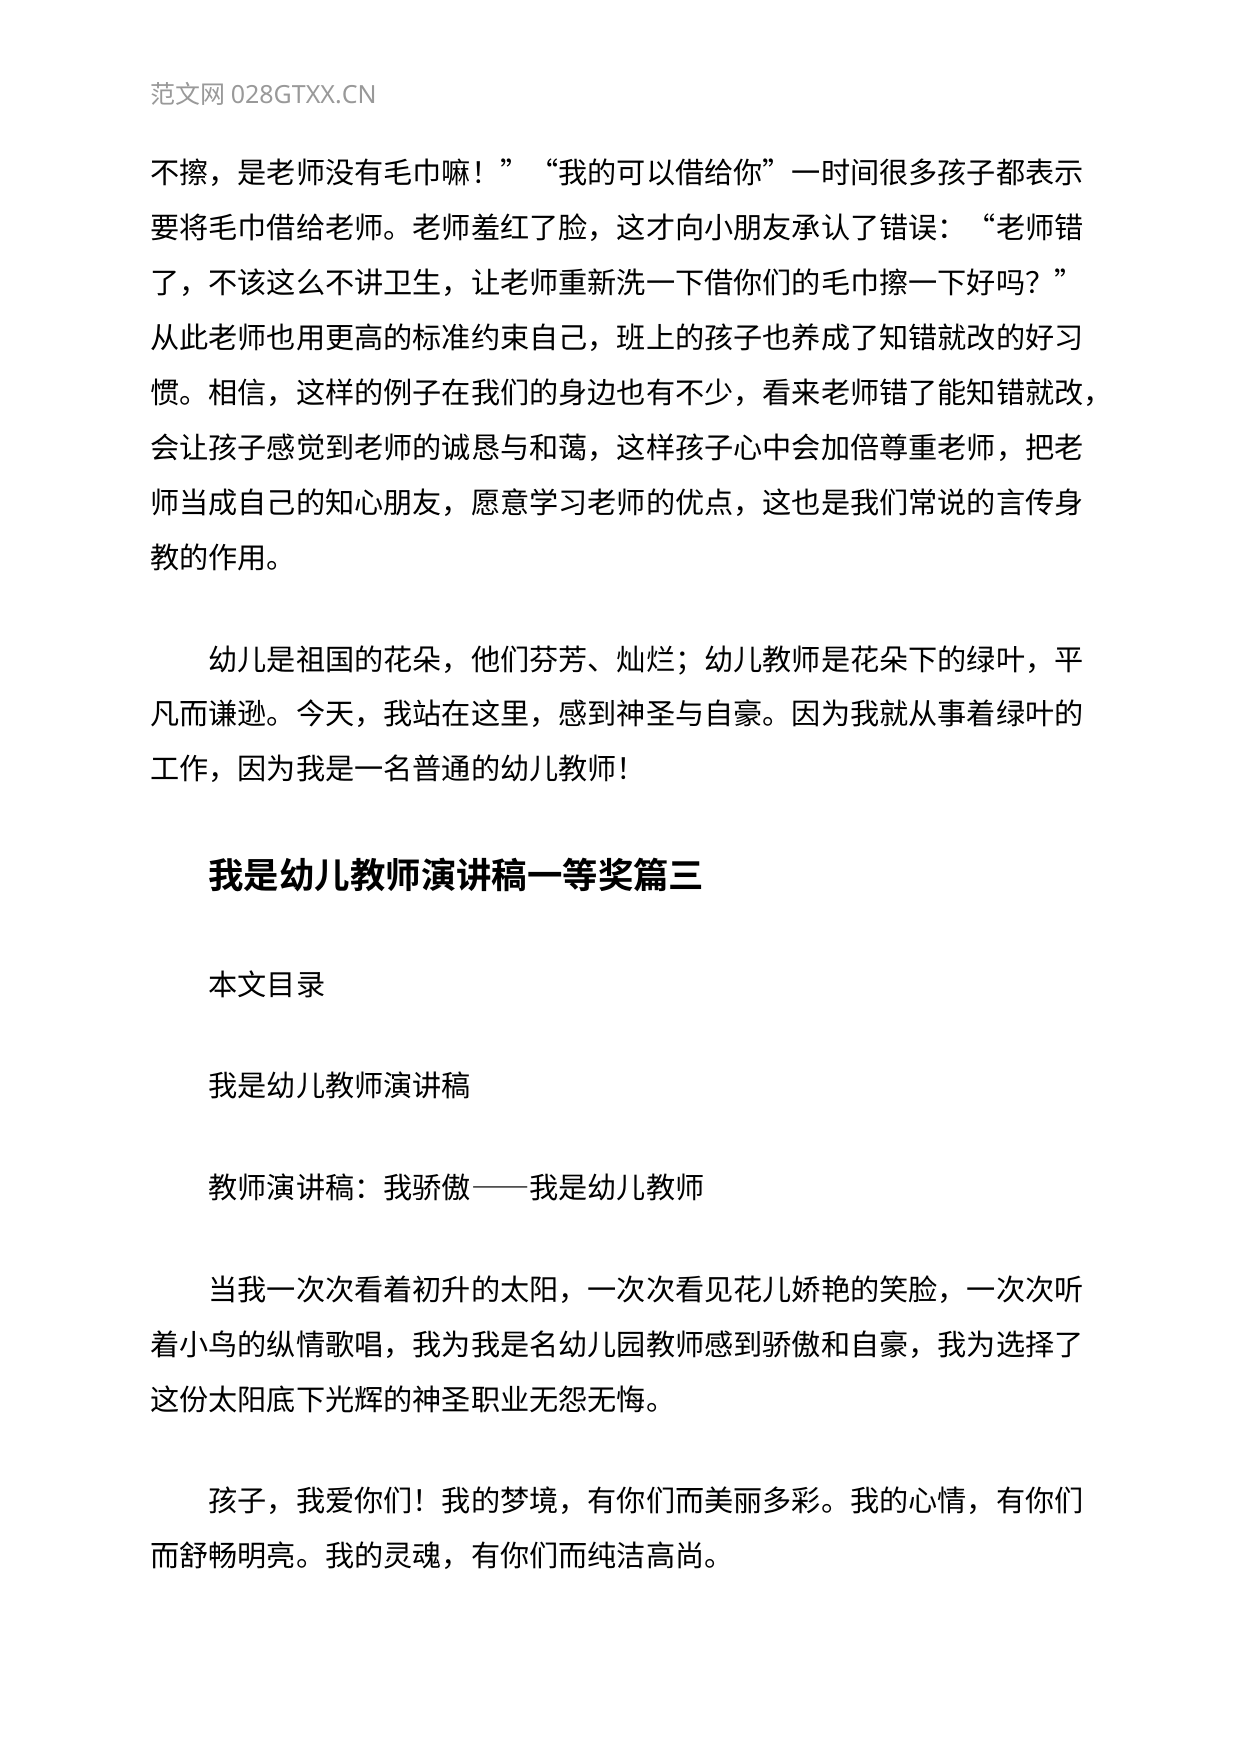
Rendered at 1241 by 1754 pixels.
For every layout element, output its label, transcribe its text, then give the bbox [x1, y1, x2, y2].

text 教师演讲稿：我骄傲——我是幼儿教师 [150, 1164, 1090, 1207]
text 孩子，我爱你们！我的梦境，有你们而美丽多彩。我的心情，有你们而舒畅明亮。我的灵魂，有你们而纯洁高尚。 [150, 1478, 1090, 1575]
text 当我一次次看着初升的太阳，一次次看见花儿娇艳的笑脸，一次次听着小鸟的纵情歌唱，我为我是名幼儿园教师感到骄傲和自豪，我为选择了这份太阳底下光辉的神圣职业无怨无悔。 [150, 1266, 1090, 1418]
text 幼儿是祖国的花朵，他们芬芳、灿烂；幼儿教师是花朵下的绿叶，平凡而谦逊。今天，我站在这里，感到神圣与自豪。因为我就从事着绿叶的工作，因为我是一名普通的幼儿教师！ [150, 636, 1090, 788]
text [150, 150, 1090, 577]
text 我是幼儿教师演讲稿一等奖篇三 [150, 848, 1090, 899]
text 我是幼儿教师演讲稿 [150, 1063, 1090, 1105]
text 本文目录 [150, 961, 1090, 1003]
